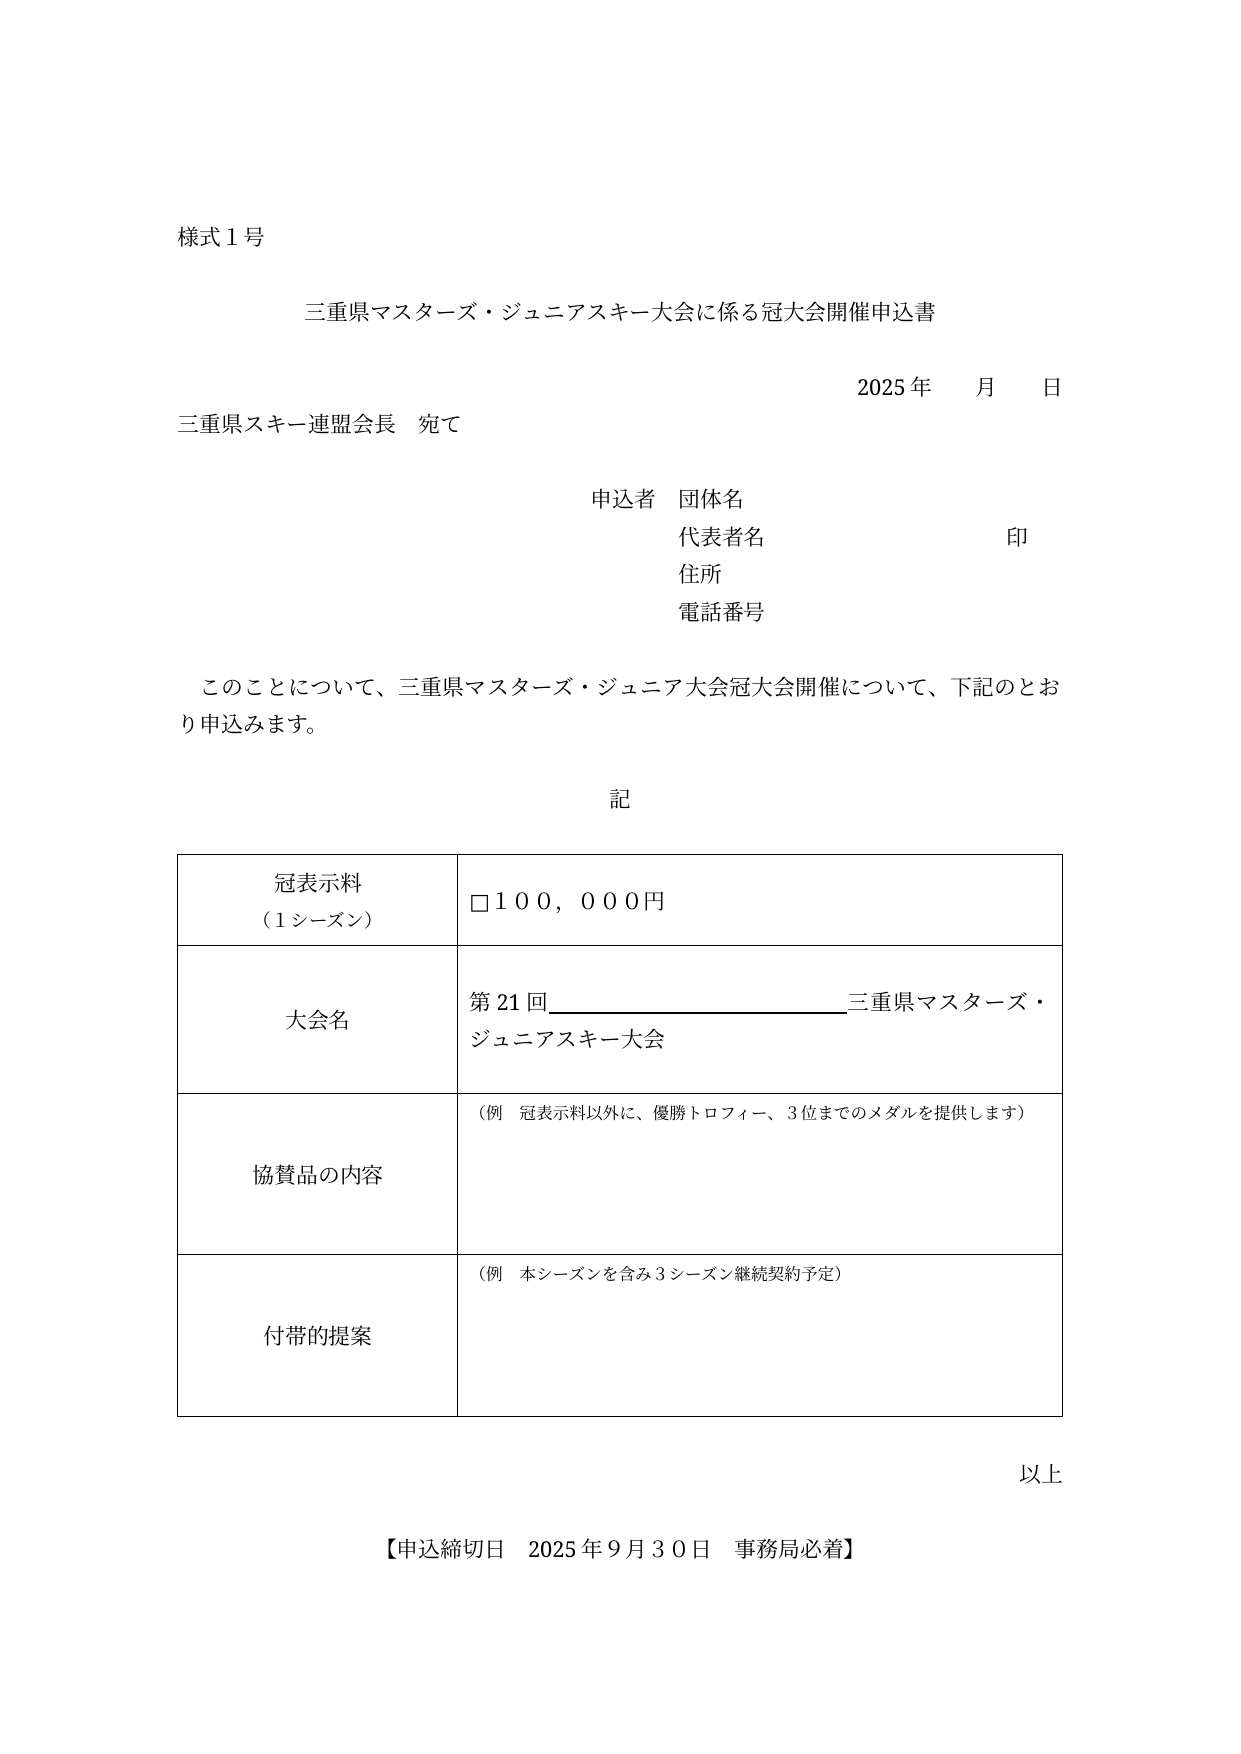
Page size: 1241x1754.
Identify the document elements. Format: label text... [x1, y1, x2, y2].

text 申込者 団体名 [591, 479, 1063, 517]
text 以上 [177, 1454, 1063, 1492]
table_header 冠表示料 （１シーズン） [178, 855, 457, 945]
text 三重県スキー連盟会長 宛て [177, 404, 1063, 442]
table_cell 協賛品の内容 [178, 1094, 457, 1254]
subtitle 記 [177, 779, 1063, 817]
text 2025年 月 日 [177, 367, 1063, 404]
table_cell 第21回 三重県マスターズ・ジュニアスキー大会 [458, 946, 1062, 1093]
table_cell 付帯的提案 [178, 1255, 457, 1416]
text 三重県マスターズ・ジュニアスキー大会に係る冠大会開催申込書 [177, 292, 1063, 329]
table_cell （例 本シーズンを含み３シーズン継続契約予定） [458, 1255, 1062, 1416]
table_cell 大会名 [178, 946, 457, 1093]
text 代表者名 印 [591, 517, 1063, 554]
text 様式１号 [177, 217, 1063, 254]
table_header □１００，０００円 [458, 855, 1062, 945]
text 住所 [591, 554, 1063, 592]
table_cell （例 冠表示料以外に、優勝トロフィー、３位までのメダルを提供します） [458, 1094, 1062, 1254]
text 電話番号 [591, 592, 1063, 629]
text このことについて、三重県マスターズ・ジュニア大会冠大会開催について、下記のとおり申込みます。 [177, 667, 1063, 742]
text 【申込締切日 2025年９月３０日 事務局必着】 [177, 1529, 1063, 1567]
